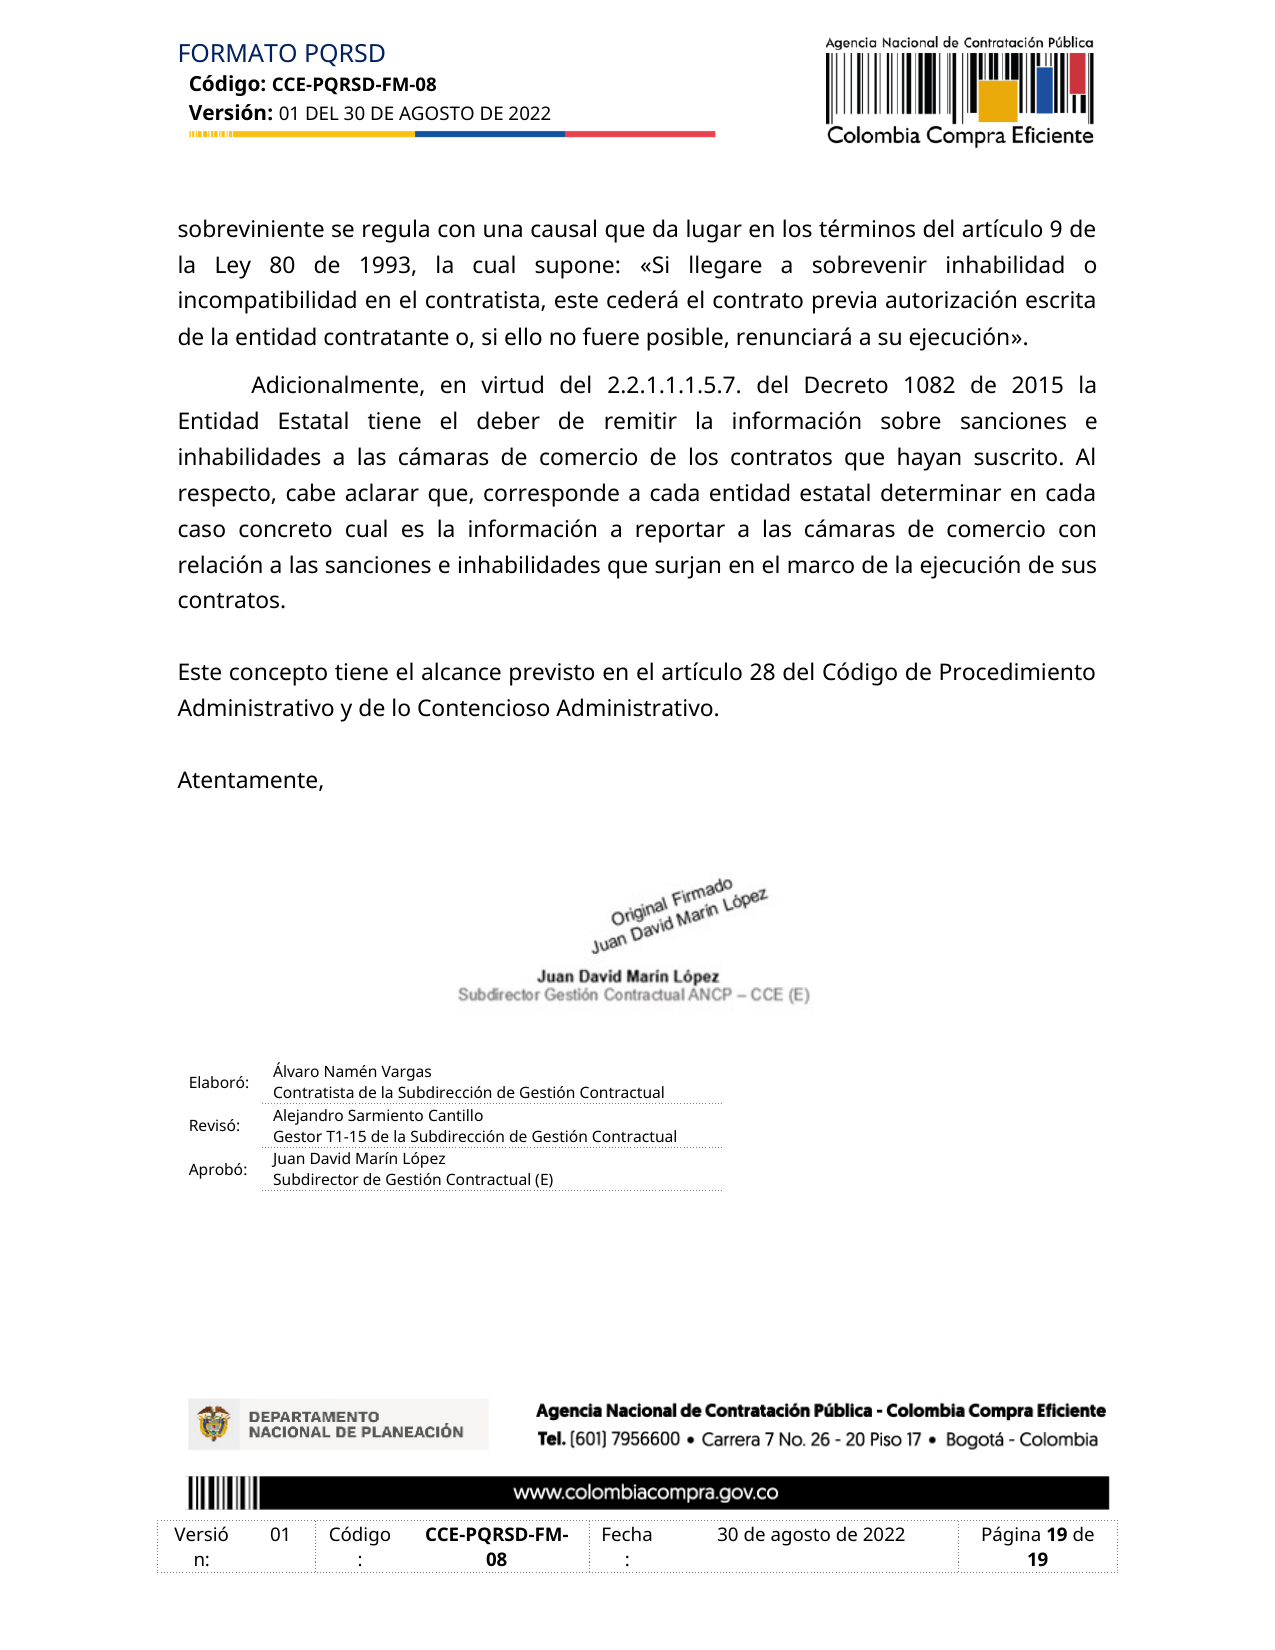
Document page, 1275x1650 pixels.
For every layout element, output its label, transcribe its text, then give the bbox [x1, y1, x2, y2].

picture [826, 36, 1098, 148]
table_cell Juan David Marín López Subdirector de Gestión Contractual (E) [262, 1147, 721, 1190]
text Atentamente, [177, 764, 1098, 795]
text Adicionalmente, en virtud del 2.2.1.1.1.5.7. del Decreto 1082 de 2015 la Entidad Estatal tiene el deber de remitir la información sobre sanciones e inhabilidades a las cámaras de comercio de los contratos que hayan suscrito. Al respecto, cabe aclarar que, corresponde a cada entidad estatal determinar en cada caso concreto cual es la información a reportar a las cámaras de comercio con relación a las sanciones e inhabilidades que surjan en el marco de la ejecución de sus contratos. [177, 369, 1098, 616]
table_header Álvaro Namén Vargas Contratista de la Subdirección de Gestión Contractual [262, 1061, 721, 1103]
picture [177, 1373, 1120, 1520]
table_cell Aprobó: [177, 1147, 262, 1190]
table_cell Revisó: [177, 1103, 262, 1147]
table_cell Alejandro Sarmiento Cantillo Gestor T1-15 de la Subdirección de Gestión Contractual [262, 1103, 721, 1147]
picture [447, 872, 828, 1021]
table_header Elaboró: [177, 1061, 262, 1103]
picture [187, 126, 719, 140]
text Este concepto tiene el alcance previsto en el artículo 28 del Código de Procedimiento Administrativo y de lo Contencioso Administrativo. [177, 656, 1098, 723]
